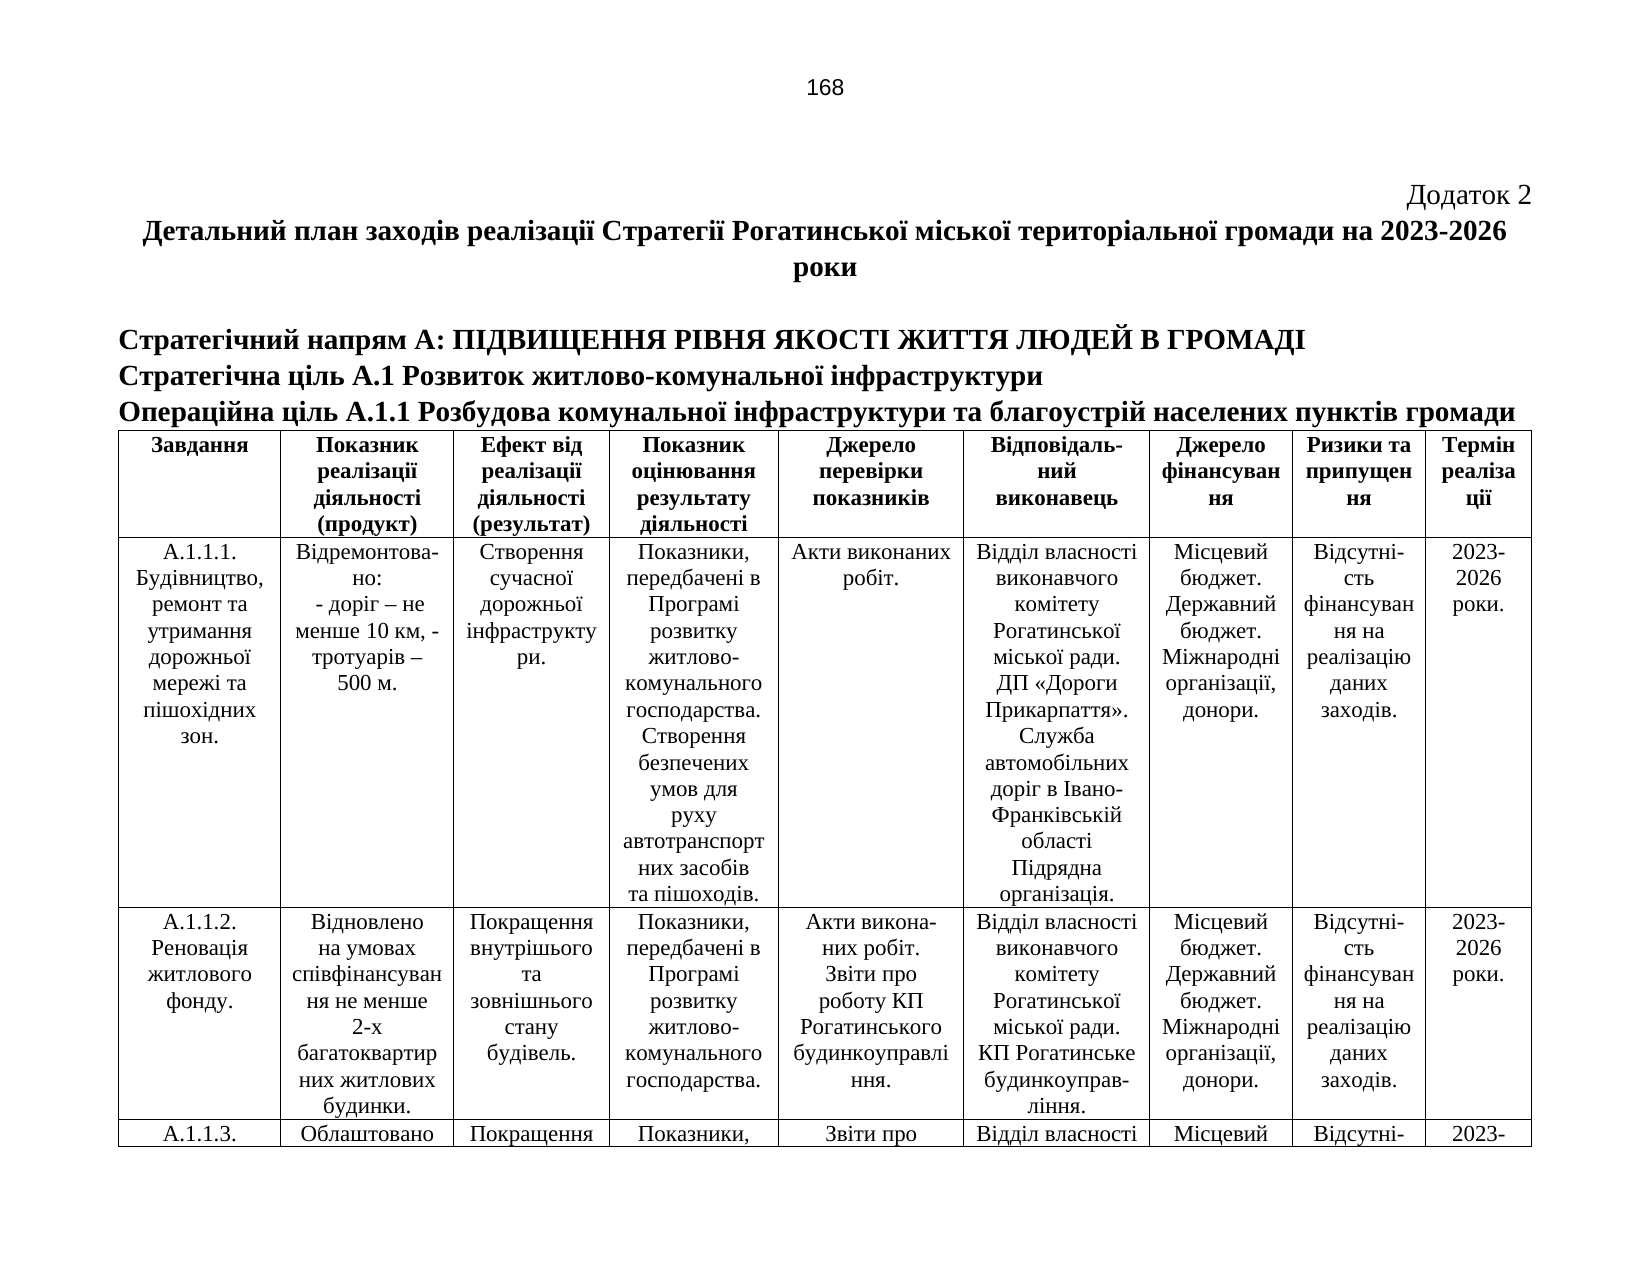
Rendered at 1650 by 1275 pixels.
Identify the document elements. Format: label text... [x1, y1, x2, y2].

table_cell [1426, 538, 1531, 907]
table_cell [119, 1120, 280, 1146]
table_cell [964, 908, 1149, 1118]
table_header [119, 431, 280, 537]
text Додаток 2 [118, 177, 1532, 211]
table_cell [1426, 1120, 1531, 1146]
text Стратегічний напрям А: ПІДВИЩЕННЯ РІВНЯ ЯКОСТІ ЖИТТЯ ЛЮДЕЙ В ГРОМАДІ [118, 322, 1532, 355]
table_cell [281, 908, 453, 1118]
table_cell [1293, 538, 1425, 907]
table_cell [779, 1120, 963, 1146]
text Операційна ціль А.1.1 Розбудова комунальної інфраструктури та благоустрій населених пунктів громади [118, 394, 1532, 428]
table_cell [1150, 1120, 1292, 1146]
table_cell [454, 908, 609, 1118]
text Стратегічна ціль А.1 Розвиток житлово-комунальної інфраструктури [118, 358, 1532, 391]
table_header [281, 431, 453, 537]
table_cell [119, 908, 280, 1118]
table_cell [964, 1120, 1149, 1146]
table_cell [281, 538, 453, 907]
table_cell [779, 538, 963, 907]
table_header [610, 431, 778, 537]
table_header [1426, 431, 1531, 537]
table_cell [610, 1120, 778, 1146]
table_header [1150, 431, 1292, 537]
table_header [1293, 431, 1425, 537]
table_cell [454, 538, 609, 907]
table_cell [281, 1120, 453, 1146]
text Детальний план заходів реалізації Стратегії Рогатинської міської територіальної громади на 2023-2026 роки [118, 213, 1532, 283]
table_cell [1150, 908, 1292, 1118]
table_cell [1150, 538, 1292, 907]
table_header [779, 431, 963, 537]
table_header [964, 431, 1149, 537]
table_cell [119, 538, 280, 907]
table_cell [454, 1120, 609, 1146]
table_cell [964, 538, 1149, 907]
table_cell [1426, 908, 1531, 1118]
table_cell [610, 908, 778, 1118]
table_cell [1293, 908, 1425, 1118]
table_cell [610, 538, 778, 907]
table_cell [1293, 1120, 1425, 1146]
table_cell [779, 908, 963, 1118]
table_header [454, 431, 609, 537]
